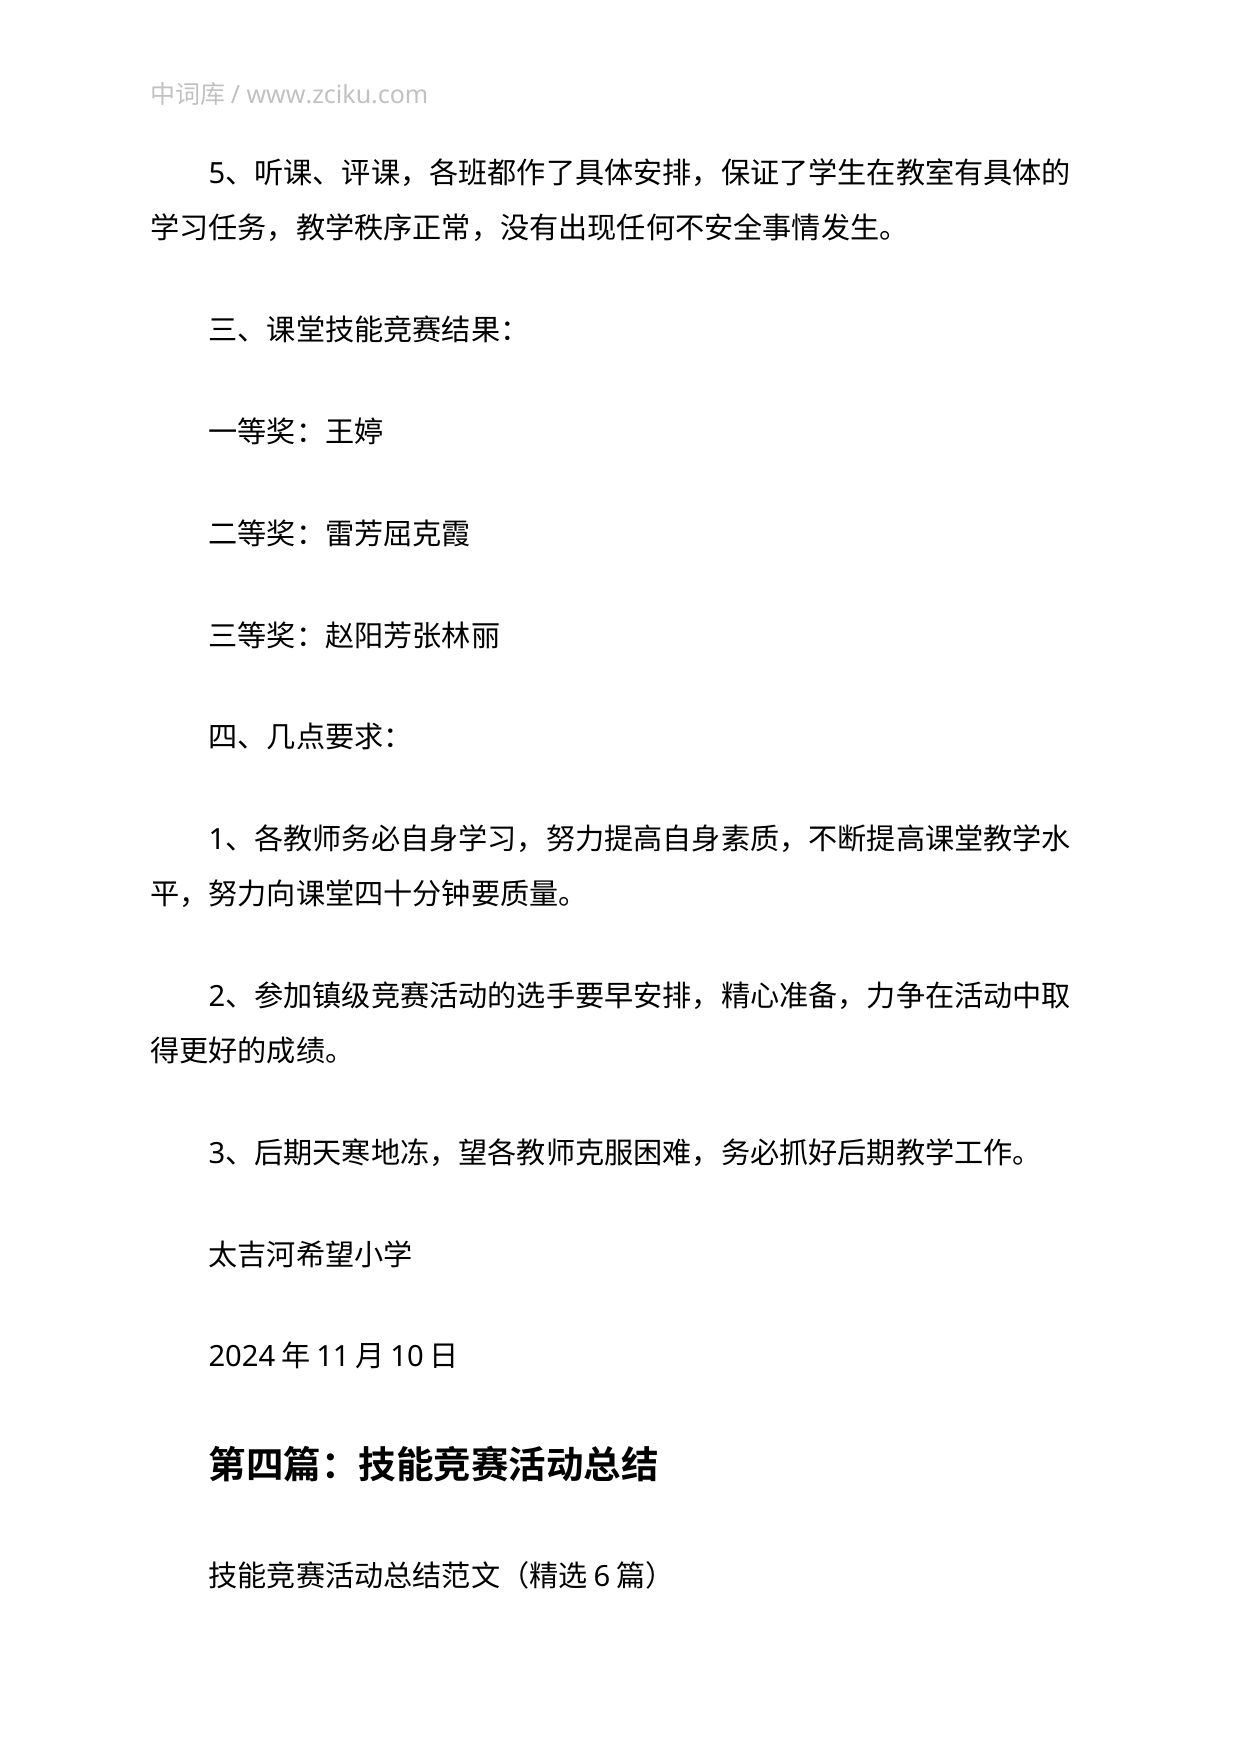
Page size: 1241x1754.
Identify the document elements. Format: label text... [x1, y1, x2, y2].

text 第四篇：技能竞赛活动总结 [150, 1435, 1090, 1489]
text 一等奖：王婷 [150, 408, 1090, 451]
text 四、几点要求： [150, 714, 1090, 756]
text 1、各教师务必自身学习，努力提高自身素质，不断提高课堂教学水平，努力向课堂四十分钟要质量。 [150, 816, 1090, 913]
text 2、参加镇级竞赛活动的选手要早安排，精心准备，力争在活动中取得更好的成绩。 [150, 972, 1090, 1070]
text 3、后期天寒地冻，望各教师克服困难，务必抓好后期教学工作。 [150, 1129, 1090, 1172]
text 技能竞赛活动总结范文（精选6篇） [150, 1552, 1090, 1595]
text 2024年11月10日 [150, 1333, 1090, 1375]
text 太吉河希望小学 [150, 1231, 1090, 1273]
text 三、课堂技能竞赛结果： [150, 307, 1090, 349]
text 二等奖：雷芳屈克霞 [150, 510, 1090, 553]
text 三等奖：赵阳芳张林丽 [150, 612, 1090, 654]
text 5、听课、评课，各班都作了具体安排，保证了学生在教室有具体的学习任务，教学秩序正常，没有出现任何不安全事情发生。 [150, 150, 1090, 247]
